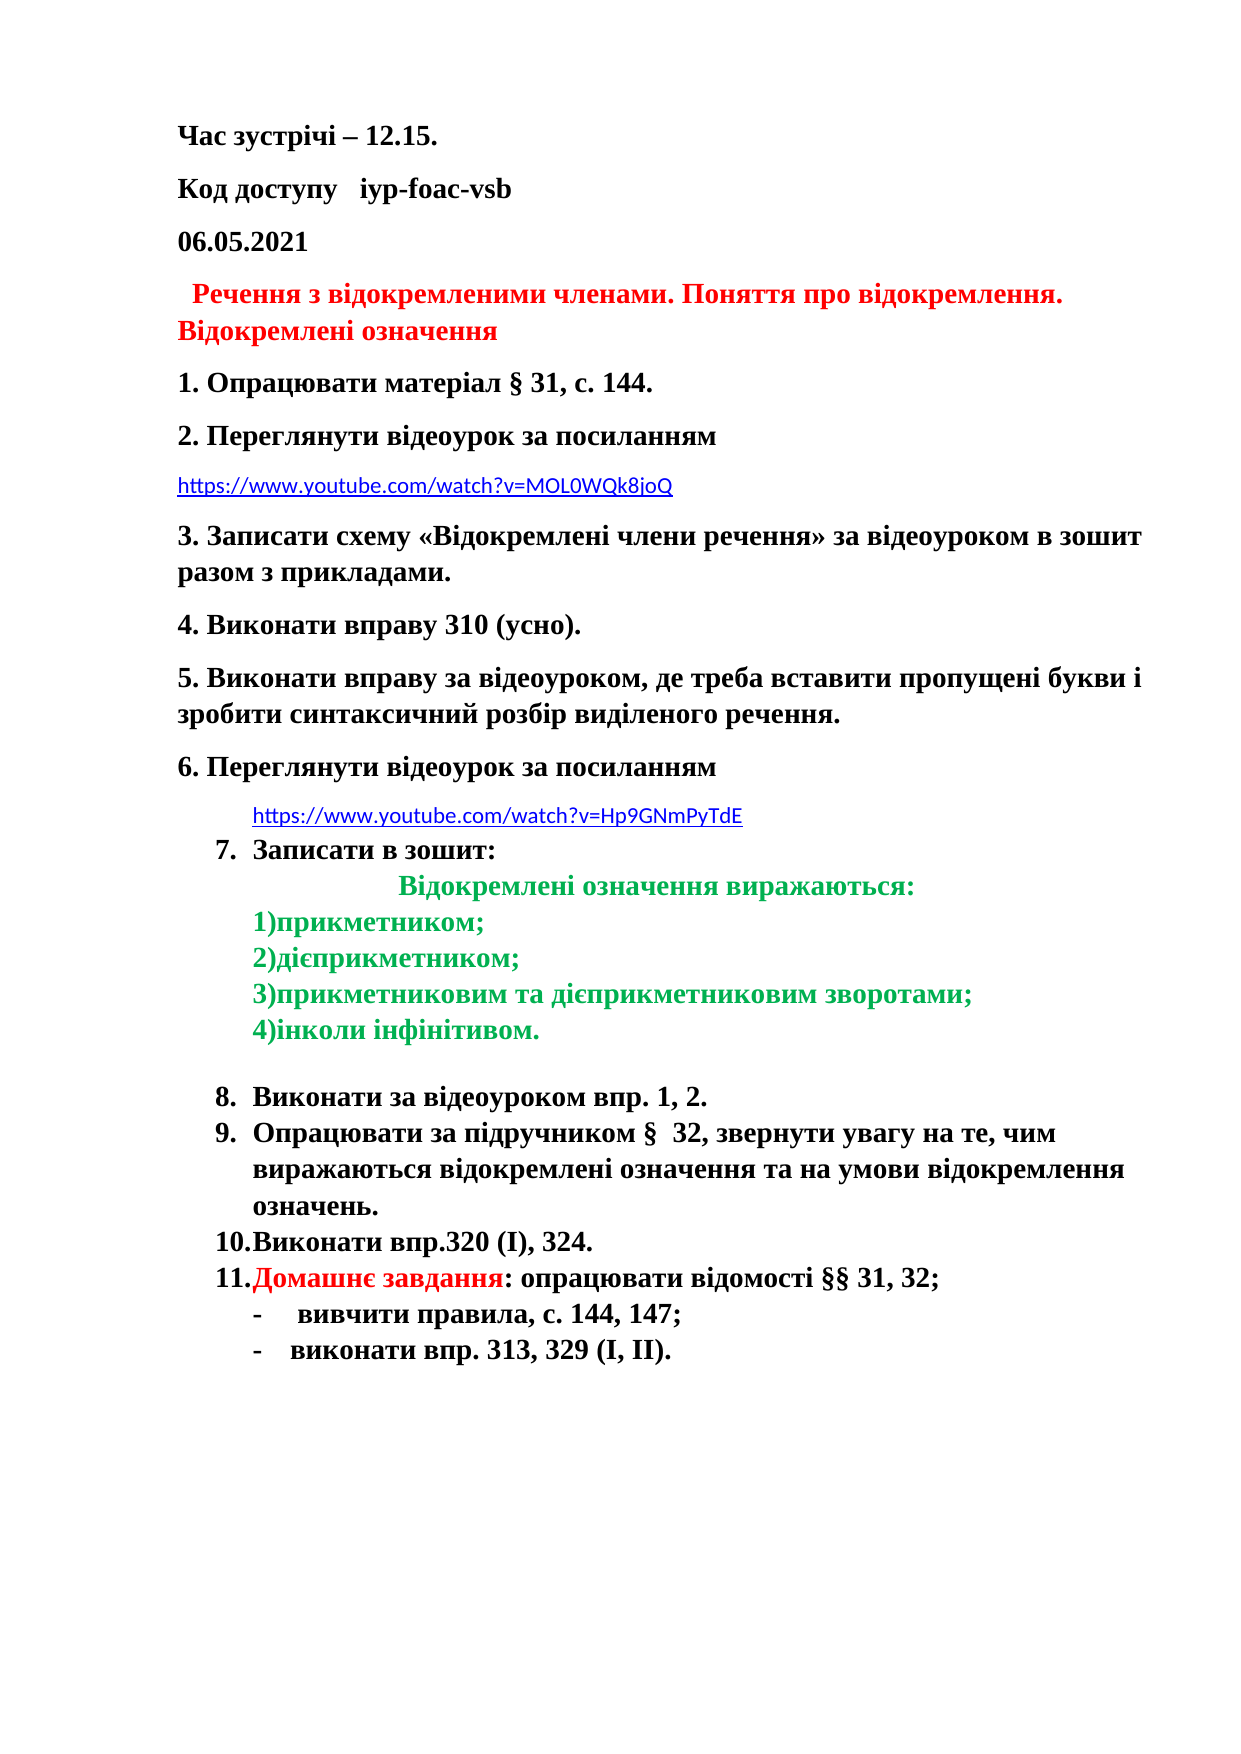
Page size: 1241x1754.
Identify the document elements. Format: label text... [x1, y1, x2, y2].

list Виконати за відеоуроком впр. 1, 2. [215, 1079, 1152, 1113]
text Час зустрічі – 12.15. [177, 118, 1152, 152]
text 6. Переглянути відеоурок за посиланням [177, 749, 1152, 782]
text Речення з відокремленими членами. Поняття про відокремлення. Відокремлені означення [177, 277, 1152, 346]
list Опрацювати за підручником § 32, звернути увагу на те, чим виражаються відокремлені означення та на умови відокремлення означень. [215, 1115, 1152, 1221]
list 3)прикметниковим та дієприкметниковим зворотами; [252, 976, 1152, 1010]
text 06.05.2021 [177, 224, 1152, 257]
list Записати в зошит: [215, 832, 1152, 865]
text 5. Виконати вправу за відеоуроком, де треба вставити пропущені букви і зробити синтаксичний розбір виділеного речення. [177, 660, 1152, 729]
text 4. Виконати вправу 310 (усно). [177, 607, 1152, 641]
text 2. Переглянути відеоурок за посиланням [177, 418, 1152, 452]
text https://www.youtube.com/watch?v=MOL0WQk8joQ [177, 471, 1152, 499]
list 1)прикметником; [252, 904, 1152, 938]
text 3. Записати схему «Відокремлені члени речення» за відеоуроком в зошит разом з прикладами. [177, 518, 1152, 588]
list Виконати впр.320 (І), 324. [215, 1224, 1152, 1257]
list 2)дієприкметником; [252, 940, 1152, 974]
text 1. Опрацювати матеріал § 31, с. 144. [177, 366, 1152, 399]
list виконати впр. 313, 329 (І, ІІ). [252, 1332, 1152, 1366]
list Домашнє завдання: опрацювати відомості §§ 31, 32; [215, 1260, 1152, 1293]
list https://www.youtube.com/watch?v=Hp9GNmPyTdE [252, 802, 1152, 829]
list 4)інколи інфінітивом. [252, 1012, 1152, 1046]
text Код доступу iyp-foac-vsb [177, 171, 1152, 204]
list Відокремлені означення виражаються: [252, 868, 1152, 901]
list вивчити правила, с. 144, 147; [252, 1296, 1152, 1330]
